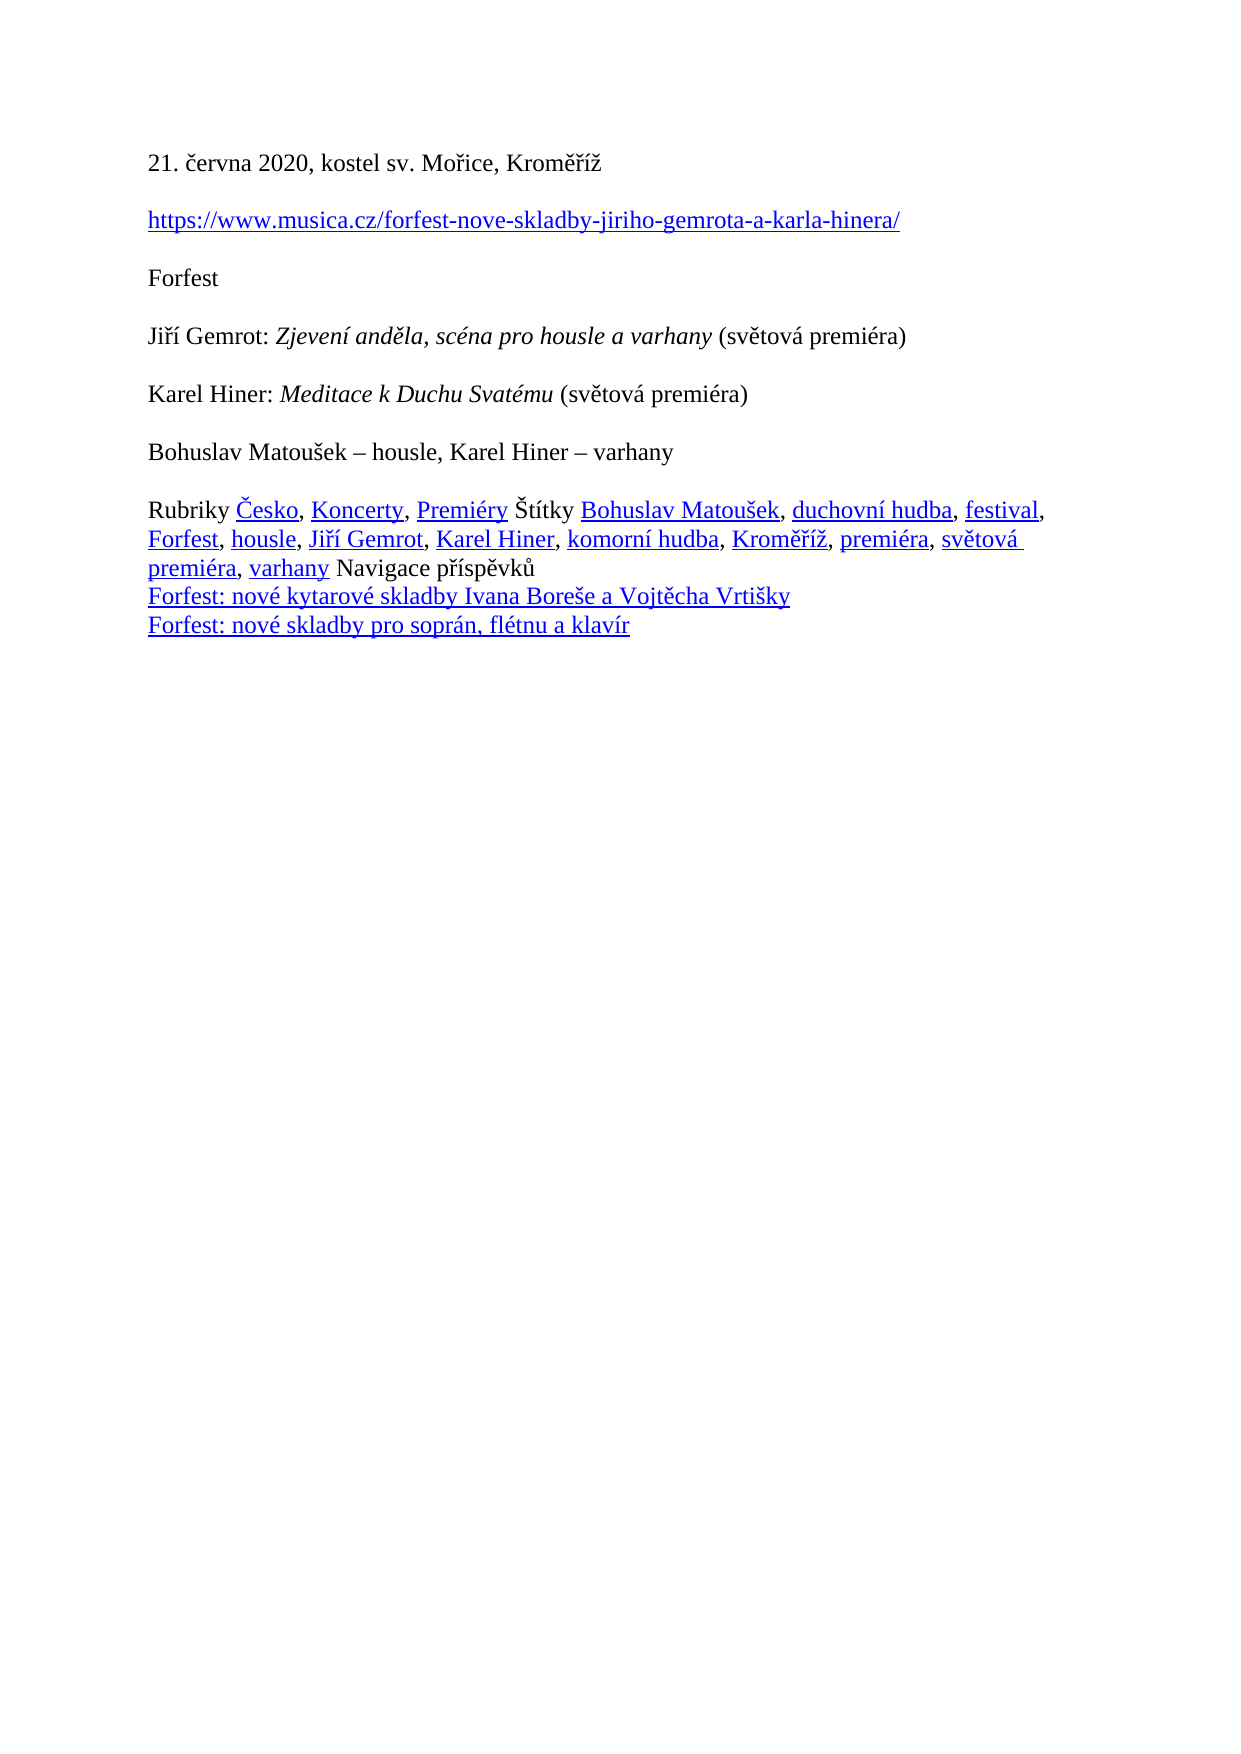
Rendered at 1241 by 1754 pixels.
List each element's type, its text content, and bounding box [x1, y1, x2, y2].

text Bohuslav Matoušek – housle, Karel Hiner – varhany [148, 437, 1093, 466]
text 21. června 2020, kostel sv. Mořice, Kroměříž [148, 148, 1093, 176]
text Rubriky Česko, Koncerty, Premiéry Štítky Bohuslav Matoušek, duchovní hudba, festival, Forfest, housle, Jiří Gemrot, Karel Hiner, komorní hudba, Kroměříž, premiéra, světová premiéra, varhany Navigace příspěvků [148, 495, 1093, 581]
text Forfest: nové kytarové skladby Ivana Boreše a Vojtěcha Vrtišky [148, 581, 1093, 610]
text Jiří Gemrot: Zjevení anděla, scéna pro housle a varhany (světová premiéra) [148, 321, 1093, 350]
text Forfest: nové skladby pro soprán, flétnu a klavír [148, 610, 1093, 639]
text https://www.musica.cz/forfest-nove-skladby-jiriho-gemrota-a-karla-hinera/ [148, 206, 1093, 234]
text Karel Hiner: Meditace k Duchu Svatému (světová premiéra) [148, 379, 1093, 408]
text Forfest [148, 263, 1093, 292]
